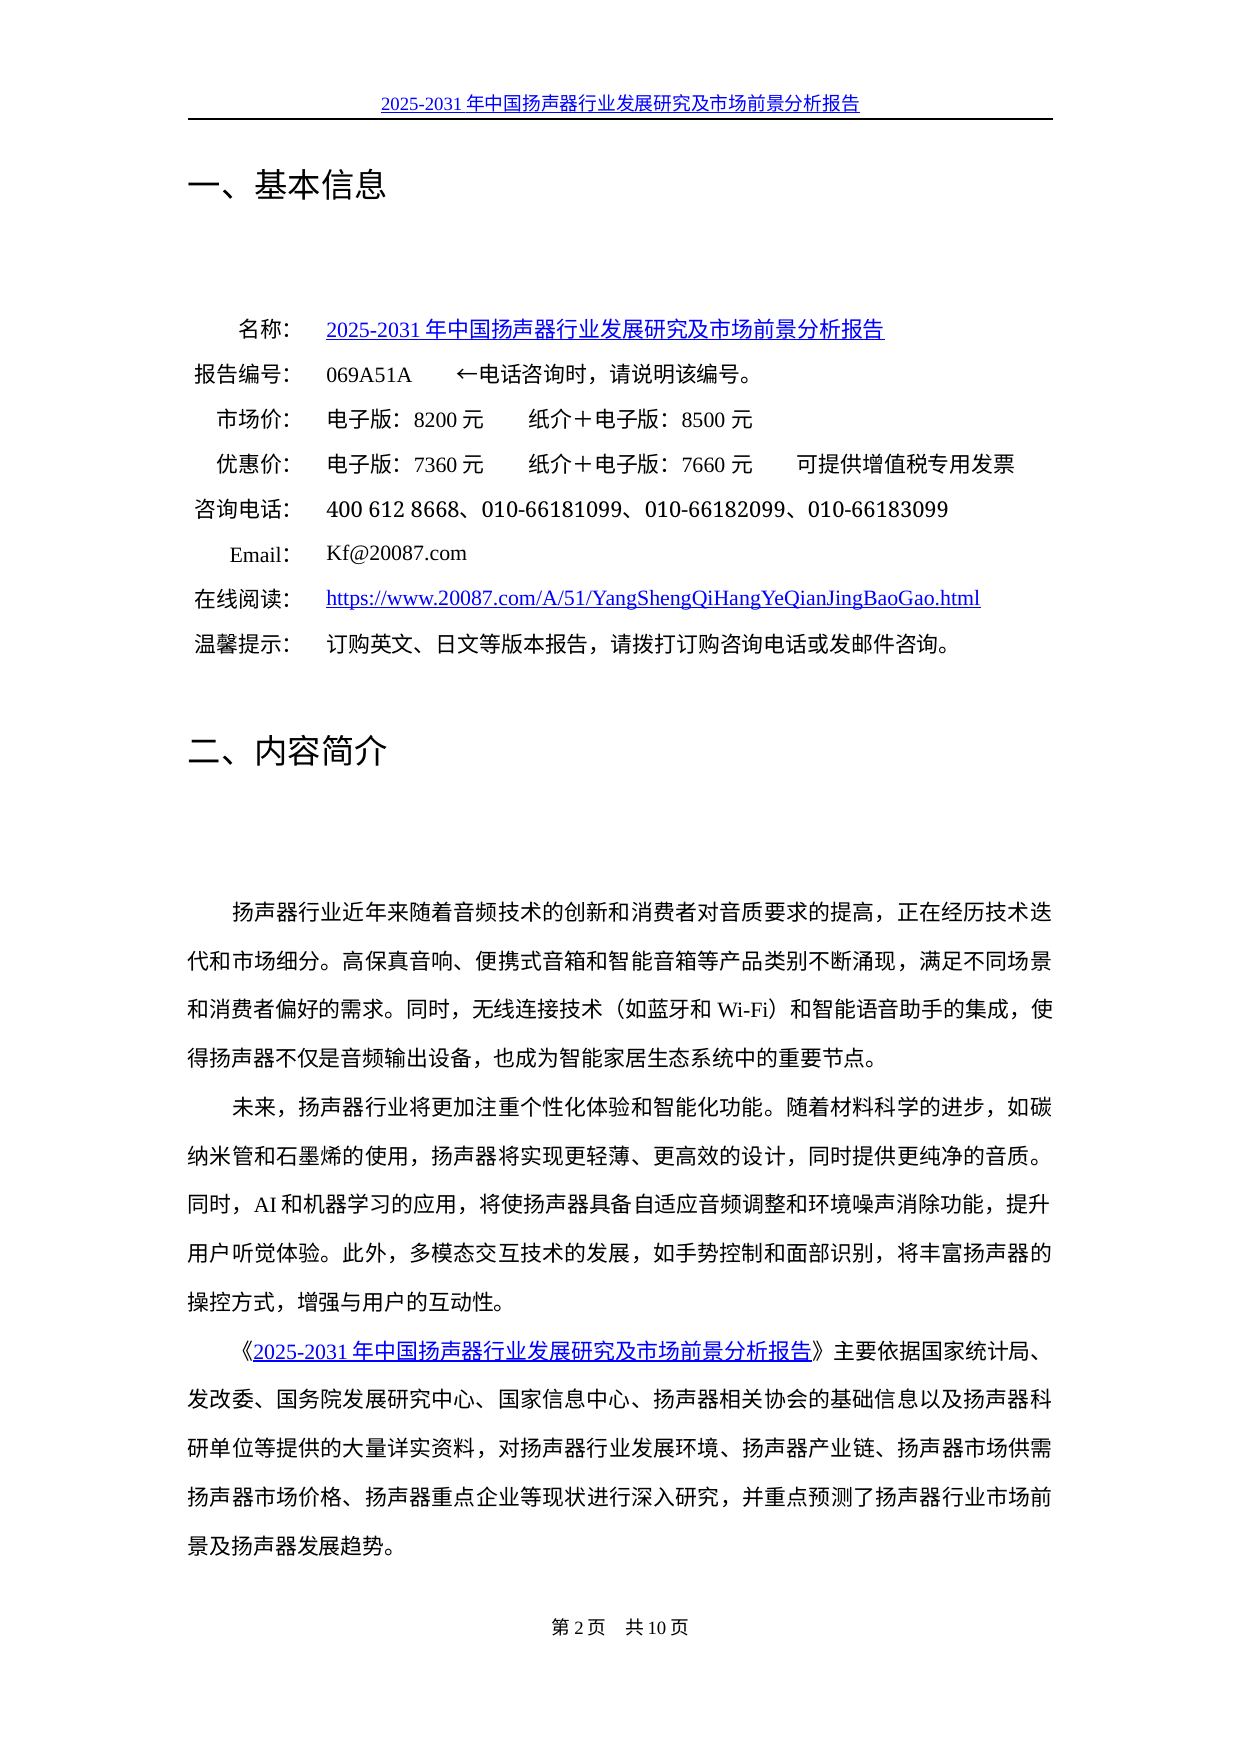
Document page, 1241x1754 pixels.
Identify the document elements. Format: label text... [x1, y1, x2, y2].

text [187, 894, 1053, 1561]
table_cell 优惠价： [167, 447, 315, 492]
table_cell 市场价： [167, 402, 315, 447]
table_cell 温馨提示： [167, 627, 315, 672]
table_cell [315, 582, 1073, 627]
table_cell 电子版：8200 元 纸介＋电子版：8500 元 [315, 402, 1073, 447]
table_cell 在线阅读： [167, 582, 315, 627]
table_cell 咨询电话： [167, 492, 315, 537]
title 二、内容简介 [187, 717, 1053, 782]
table_cell 069A51A ←电话咨询时，请说明该编号。 [315, 357, 1073, 402]
table_header 2025-2031年中国扬声器行业发展研究及市场前景分析报告 [315, 312, 1073, 357]
table_cell 订购英文、日文等版本报告，请拨打订购咨询电话或发邮件咨询。 [315, 627, 1073, 672]
table_header 名称： [167, 312, 315, 357]
table_cell 报告编号： [167, 357, 315, 402]
table_cell Kf@20087.com [315, 537, 1073, 582]
title 一、基本信息 [187, 150, 1053, 215]
table_cell 400 612 8668、010-66181099、010-66182099、010-66183099 [315, 492, 1073, 537]
table_cell 电子版：7360 元 纸介＋电子版：7660 元 可提供增值税专用发票 [315, 447, 1073, 492]
table_cell Email： [167, 537, 315, 582]
